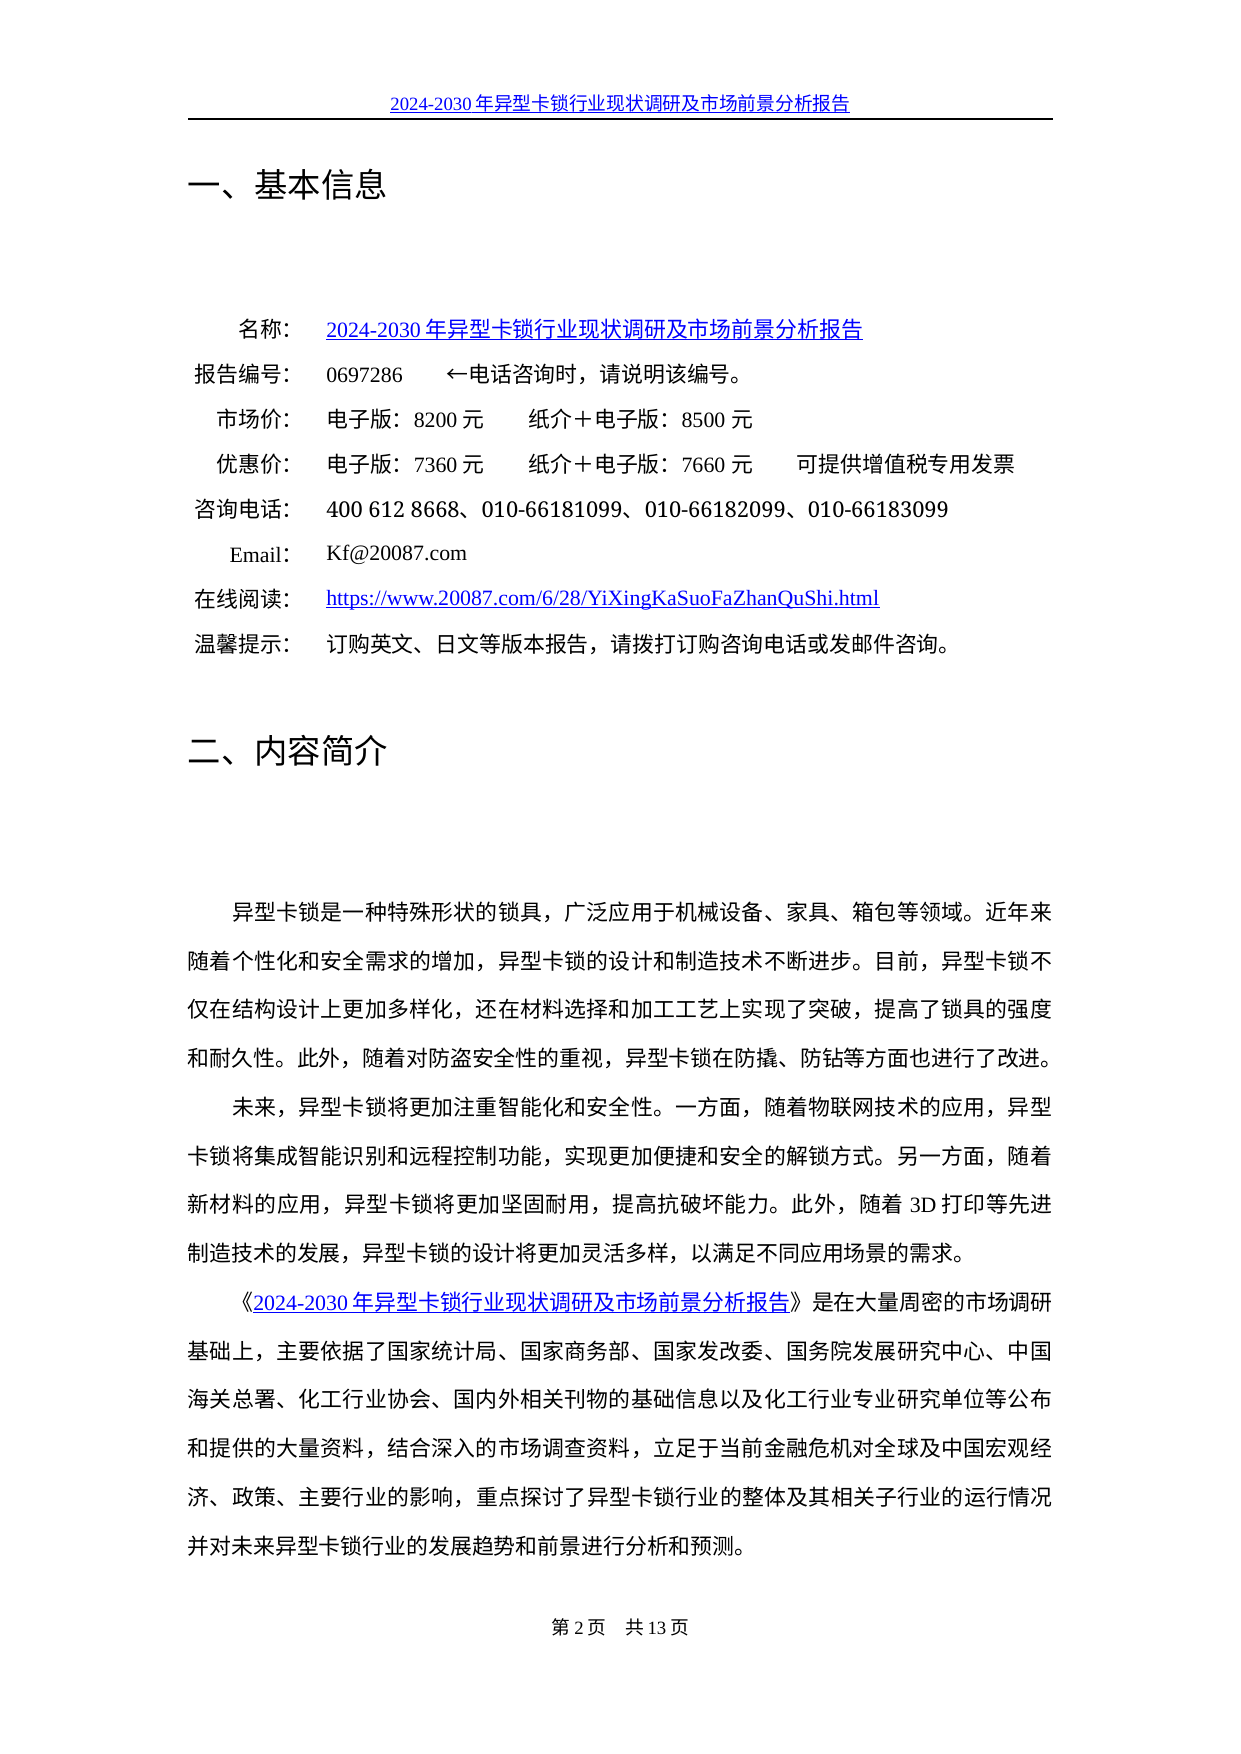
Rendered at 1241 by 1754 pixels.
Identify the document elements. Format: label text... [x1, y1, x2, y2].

table_cell [315, 582, 1073, 627]
table_cell 订购英文、日文等版本报告，请拨打订购咨询电话或发邮件咨询。 [315, 627, 1073, 672]
table_cell 咨询电话： [167, 492, 315, 537]
table_cell 400 612 8668、010-66181099、010-66182099、010-66183099 [315, 492, 1073, 537]
table_cell 0697286 ←电话咨询时，请说明该编号。 [315, 357, 1073, 402]
title 一、基本信息 [187, 150, 1053, 215]
title 二、内容简介 [187, 717, 1053, 782]
table_cell 优惠价： [167, 447, 315, 492]
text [187, 894, 1053, 1561]
table_cell 在线阅读： [167, 582, 315, 627]
table_cell 电子版：7360 元 纸介＋电子版：7660 元 可提供增值税专用发票 [315, 447, 1073, 492]
table_cell 温馨提示： [167, 627, 315, 672]
table_header 2024-2030年异型卡锁行业现状调研及市场前景分析报告 [315, 312, 1073, 357]
table_cell 电子版：8200 元 纸介＋电子版：8500 元 [315, 402, 1073, 447]
table_cell Email： [167, 537, 315, 582]
table_header 名称： [167, 312, 315, 357]
table_cell Kf@20087.com [315, 537, 1073, 582]
table_cell 市场价： [167, 402, 315, 447]
table_cell 报告编号： [167, 357, 315, 402]
